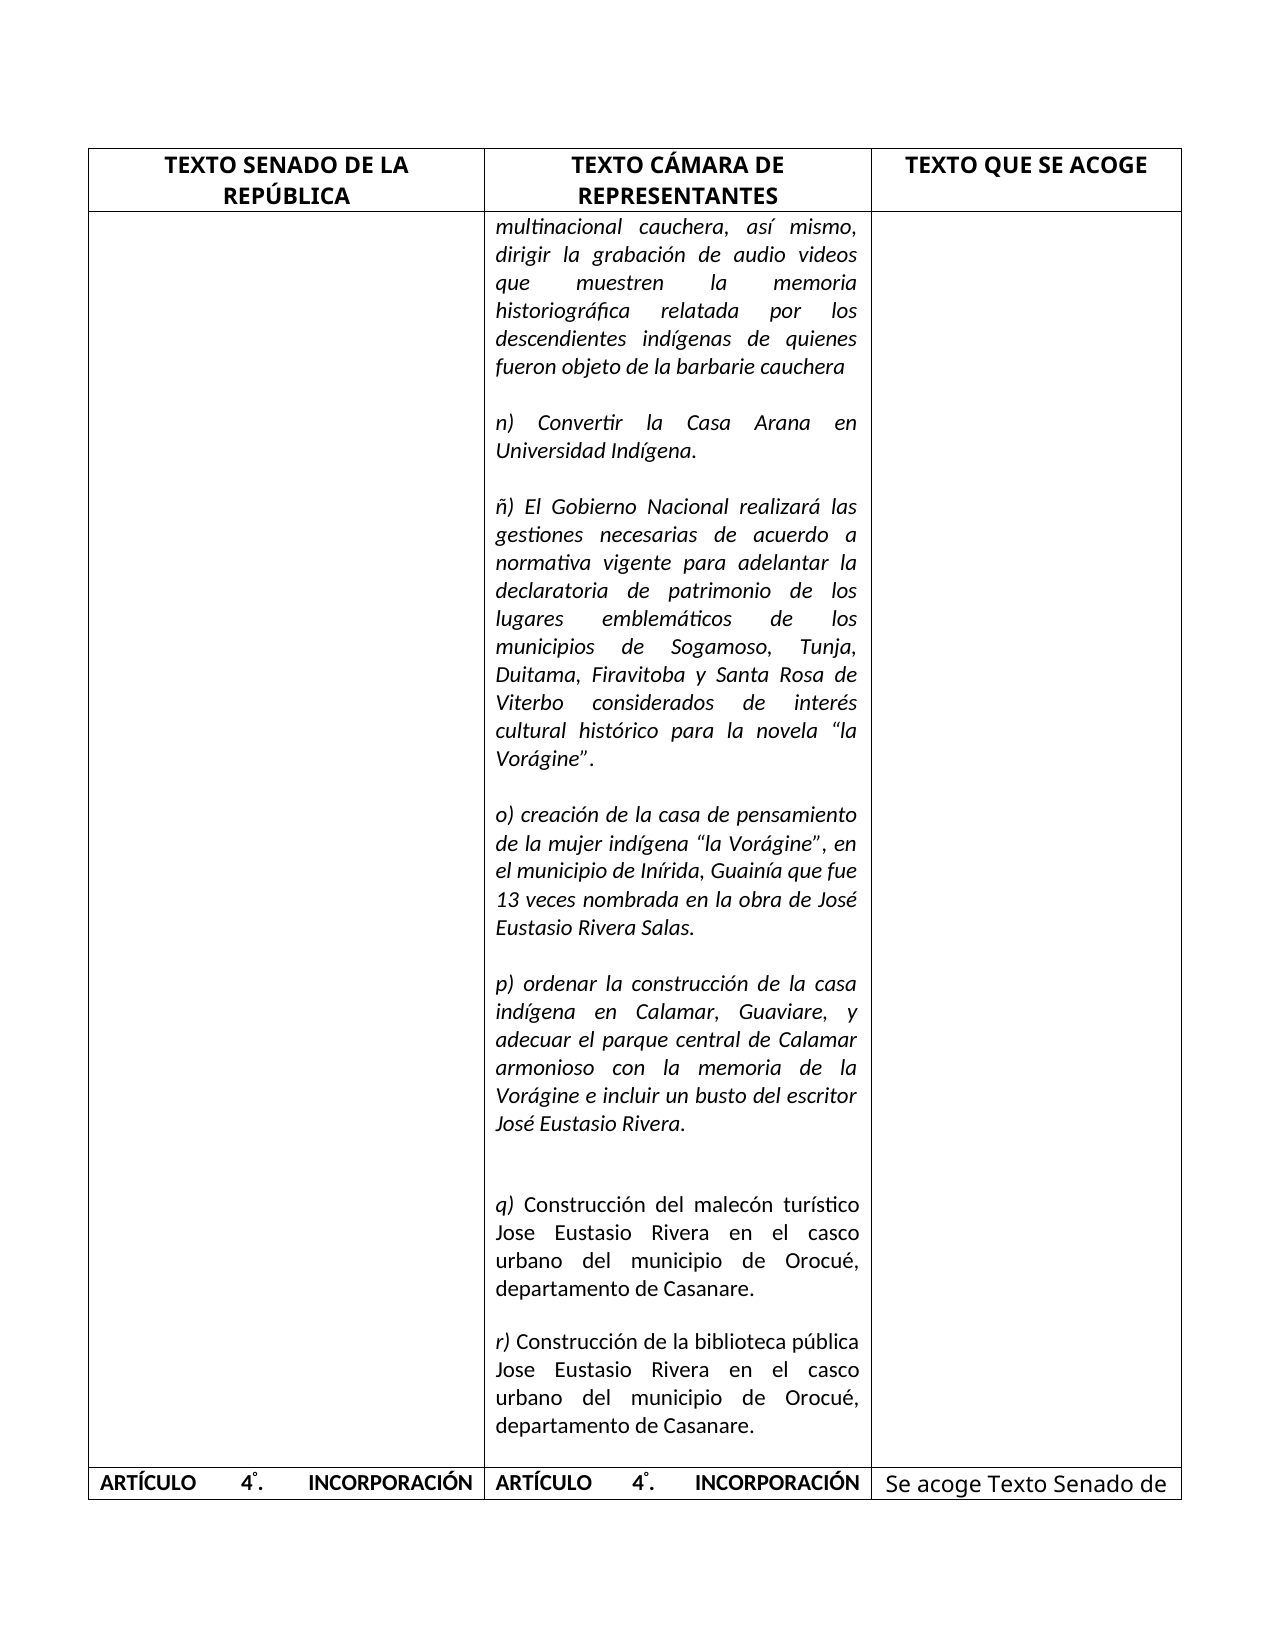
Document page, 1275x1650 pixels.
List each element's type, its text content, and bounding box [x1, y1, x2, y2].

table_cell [872, 212, 1181, 1467]
table_header TEXTO SENADO DE LA REPÚBLICA [89, 149, 484, 211]
table_cell Se acoge Texto Senado de la República [872, 1468, 1181, 1499]
table_header TEXTO CÁMARA DE REPRESENTANTES [485, 149, 871, 211]
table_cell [485, 1468, 871, 1499]
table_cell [89, 1468, 484, 1499]
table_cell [485, 212, 871, 1467]
table_header TEXTO QUE SE ACOGE [872, 149, 1181, 211]
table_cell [89, 212, 484, 1467]
